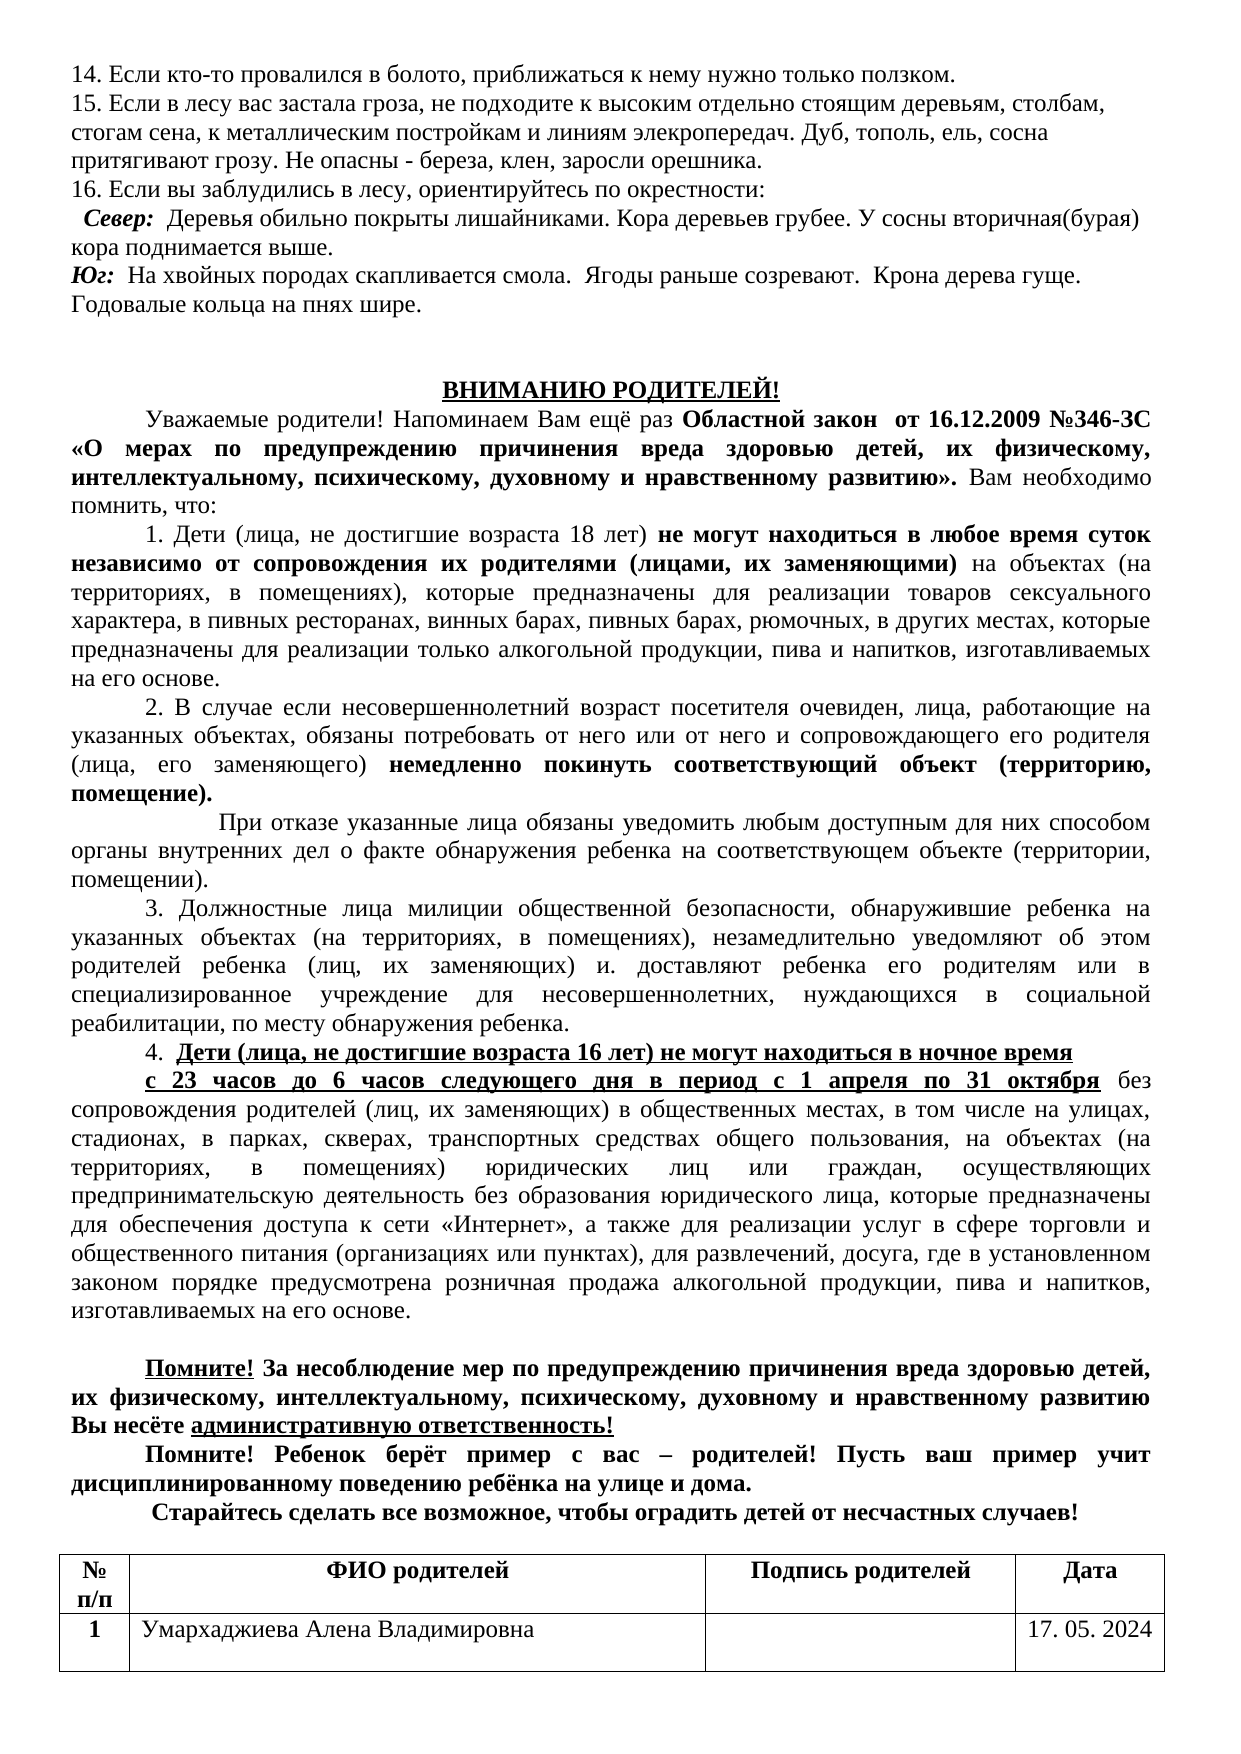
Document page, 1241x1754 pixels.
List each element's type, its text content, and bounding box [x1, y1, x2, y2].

text Помните! Ребенок берёт пример с вас – родителей! Пусть ваш пример учит дисциплинированному поведению ребёнка на улице и дома. [71, 1439, 1152, 1497]
table_cell [706, 1614, 1015, 1671]
text Старайтесь сделать все возможное, чтобы оградить детей от несчастных случаев! [71, 1497, 1152, 1525]
text 4. Дети (лица, не достигшие возраста 16 лет) не могут находиться в ночное время [71, 1037, 1152, 1065]
text 14. Если кто-то провалился в болото, приближаться к нему нужно только ползком. [71, 59, 1152, 88]
table_header Дата [1016, 1555, 1164, 1613]
text 16. Если вы заблудились в лесу, ориентируйтесь по окрестности: [71, 174, 1152, 203]
text Юг: На хвойных породах скапливается смола. Ягоды раньше созревают. Крона дерева гуще. Годовалые кольца на пнях шире. [71, 260, 1152, 318]
table_header Подпись родителей [706, 1555, 1015, 1613]
text с 23 часов до 6 часов следующего дня в период с 1 апреля по 31 октября без сопровождения родителей (лиц, их заменяющих) в общественных местах, в том числе на улицах, стадионах, в парках, скверах, транспортных средствах общего пользования, на объектах (на территориях, в помещениях) юридических лиц или граждан, осуществляющих предпринимательскую деятельность без образования юридического лица, которые предназначены для обеспечения доступа к сети «Интернет», а также для реализации услуг в сфере торговли и общественного питания (организациях или пунктах), для развлечений, досуга, где в установленном законом порядке предусмотрена розничная продажа алкогольной продукции, пива и напитков, изготавливаемых на его основе. [71, 1065, 1152, 1324]
text ВНИМАНИЮ РОДИТЕЛЕЙ! [71, 375, 1152, 404]
text Уважаемые родители! Напоминаем Вам ещё раз Областной закон от 16.12.2009 №346-ЗС «О мерах по предупреждению причинения вреда здоровью детей, их физическому, интеллектуальному, психическому, духовному и нравственному развитию». Вам необходимо помнить, что: [71, 404, 1152, 519]
text 1. Дети (лица, не достигшие возраста 18 лет) не могут находиться в любое время суток независимо от сопровождения их родителями (лицами, их заменяющими) на объектах (на территориях, в помещениях), которые предназначены для реализации товаров сексуального характера, в пивных ресторанах, винных барах, пивных барах, рюмочных, в других местах, которые предназначены для реализации только алкогольной продукции, пива и напитков, изготавливаемых на его основе. [71, 519, 1152, 692]
text 2. В случае если несовершеннолетний возраст посетителя очевиден, лица, работающие на указанных объектах, обязаны потребовать от него или от него и сопровождающего его родителя (лица, его заменяющего) немедленно покинуть соответствующий объект (территорию, помещение). [71, 692, 1152, 807]
text Помните! За несоблюдение мер по предупреждению причинения вреда здоровью детей, их физическому, интеллектуальному, психическому, духовному и нравственному развитию Вы несёте административную ответственность! [71, 1353, 1152, 1439]
table_header ФИО родителей [130, 1555, 705, 1613]
table_cell Умархаджиева Алена Владимировна [130, 1614, 705, 1671]
table_header № п/п [60, 1555, 129, 1613]
text При отказе указанные лица обязаны уведомить любым доступным для них способом органы внутренних дел о факте обнаружения ребенка на соответствующем объекте (территории, помещении). [71, 807, 1152, 893]
text 15. Если в лесу вас застала гроза, не подходите к высоким отдельно стоящим деревьям, столбам, стогам сена, к металлическим постройкам и линиям элекропередач. Дуб, тополь, ель, сосна притягивают грозу. Не опасны - береза, клен, заросли орешника. [71, 88, 1152, 174]
text Север: Деревья обильно покрыты лишайниками. Кора деревьев грубее. У сосны вторичная(бурая) кора поднимается выше. [71, 203, 1152, 260]
table_cell 17. 05. 2024 [1016, 1614, 1164, 1671]
text 3. Должностные лица милиции общественной безопасности, обнаружившие ребенка на указанных объектах (на территориях, в помещениях), незамедлительно уведомляют об этом родителей ребенка (лиц, их заменяющих) и. доставляют ребенка его родителям или в специализированное учреждение для несовершеннолетних, нуждающихся в социальной реабилитации, по месту обнаружения ребенка. [71, 893, 1152, 1037]
table_cell 1 [60, 1614, 129, 1671]
